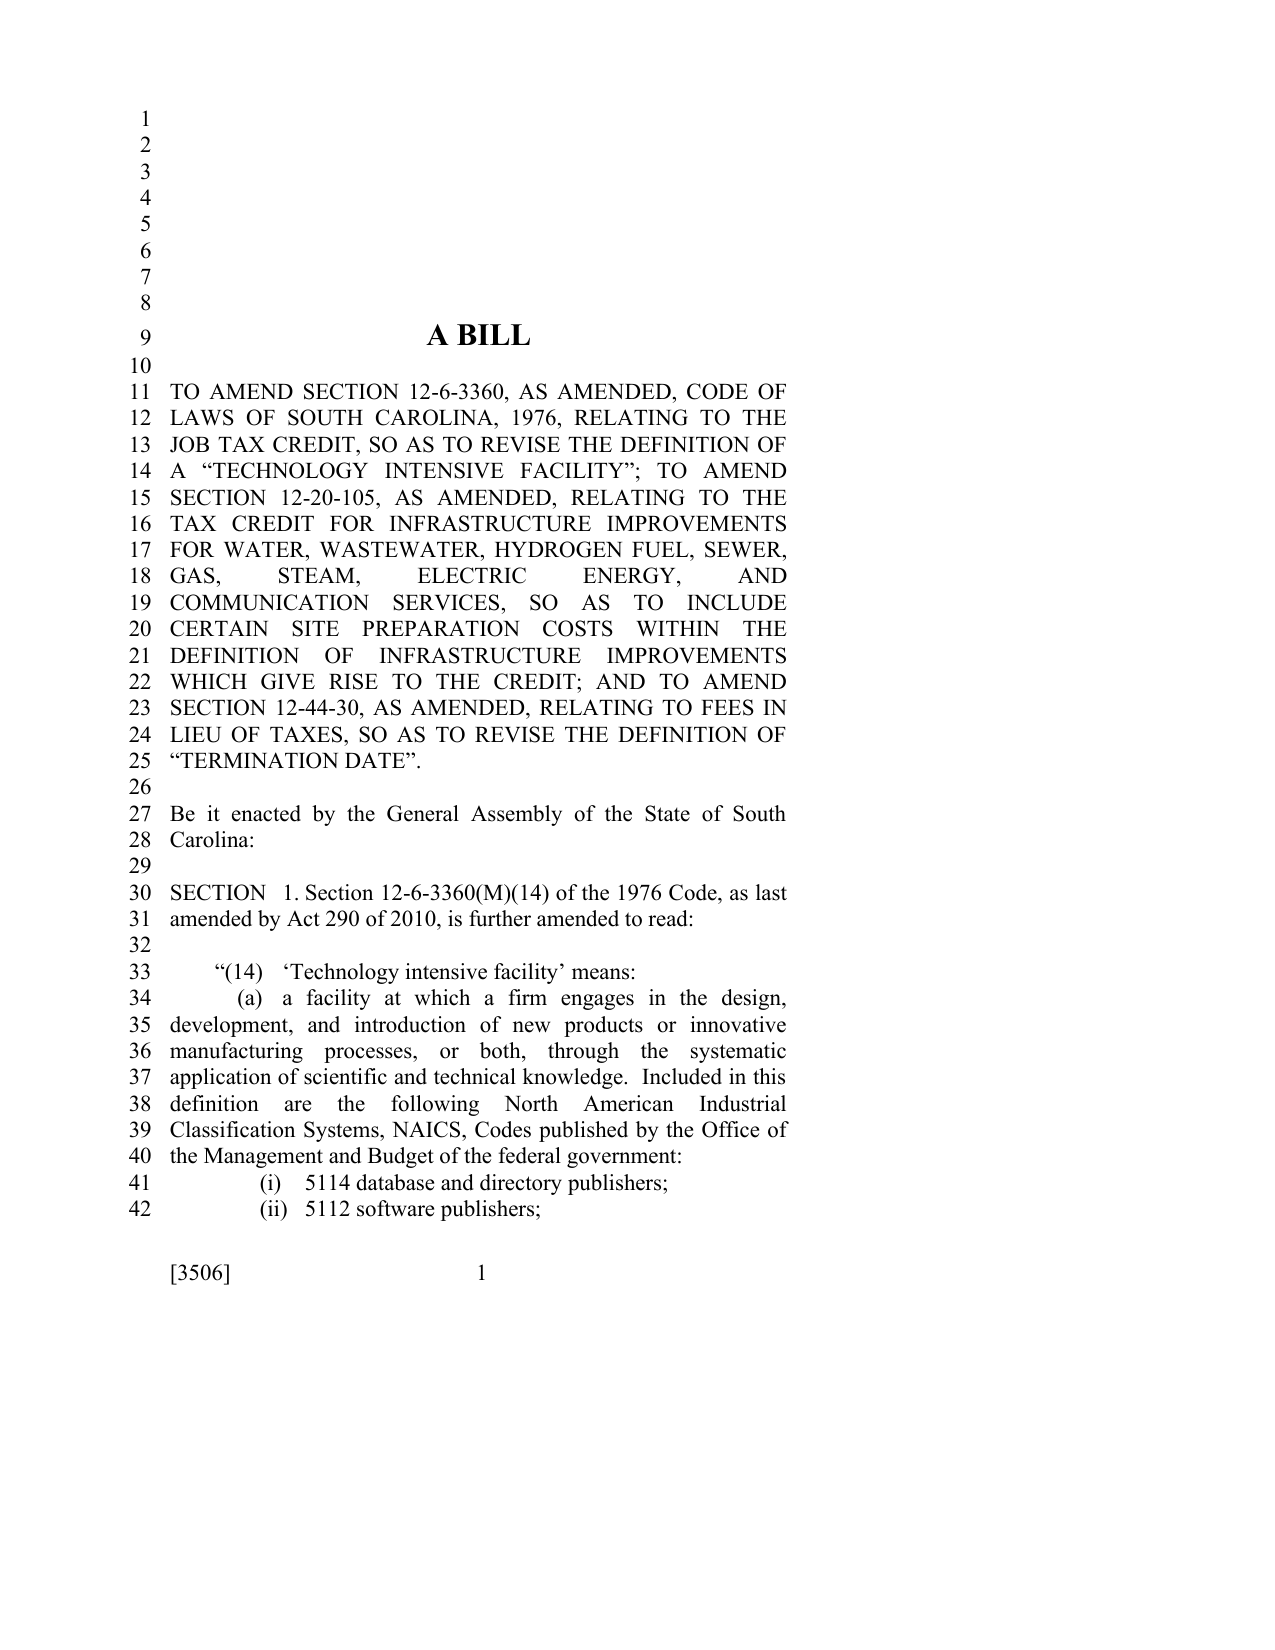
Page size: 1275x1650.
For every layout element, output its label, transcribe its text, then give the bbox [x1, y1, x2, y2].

text (a) a facility at which a firm engages in the design, development, and introduction of new products or innovative manufacturing processes, or both, through the systematic application of scientific and technical knowledge. Included in this definition are the following North American Industrial Classification Systems, NAICS, Codes published by the Office of the Management and Budget of the federal government: [169, 984, 787, 1169]
text A BILL [169, 316, 787, 352]
text (ii) 5112 software publishers; [169, 1195, 787, 1221]
text SECTION 1. Section 12-6-3360(M)(14) of the 1976 Code, as last amended by Act 290 of 2010, is further amended to read: [169, 879, 787, 932]
text (i) 5114 database and directory publishers; [169, 1169, 787, 1195]
text TO AMEND SECTION 12-6-3360, AS AMENDED, CODE OF LAWS OF SOUTH CAROLINA, 1976, RELATING TO THE JOB TAX CREDIT, SO AS TO REVISE THE DEFINITION OF A “TECHNOLOGY INTENSIVE FACILITY”; TO AMEND SECTION 12-20-105, AS AMENDED, RELATING TO THE TAX CREDIT FOR INFRASTRUCTURE IMPROVEMENTS FOR WATER, WASTEWATER, HYDROGEN FUEL, SEWER, GAS, STEAM, ELECTRIC ENERGY, AND COMMUNICATION SERVICES, SO AS TO INCLUDE CERTAIN SITE PREPARATION COSTS WITHIN THE DEFINITION OF INFRASTRUCTURE IMPROVEMENTS WHICH GIVE RISE TO THE CREDIT; AND TO AMEND SECTION 12-44-30, AS AMENDED, RELATING TO FEES IN LIEU OF TAXES, SO AS TO REVISE THE DEFINITION OF “TERMINATION DATE”. [169, 378, 787, 773]
text Be it enacted by the General Assembly of the State of South Carolina: [169, 800, 787, 852]
text “(14) ‘Technology intensive facility’ means: [169, 958, 787, 984]
